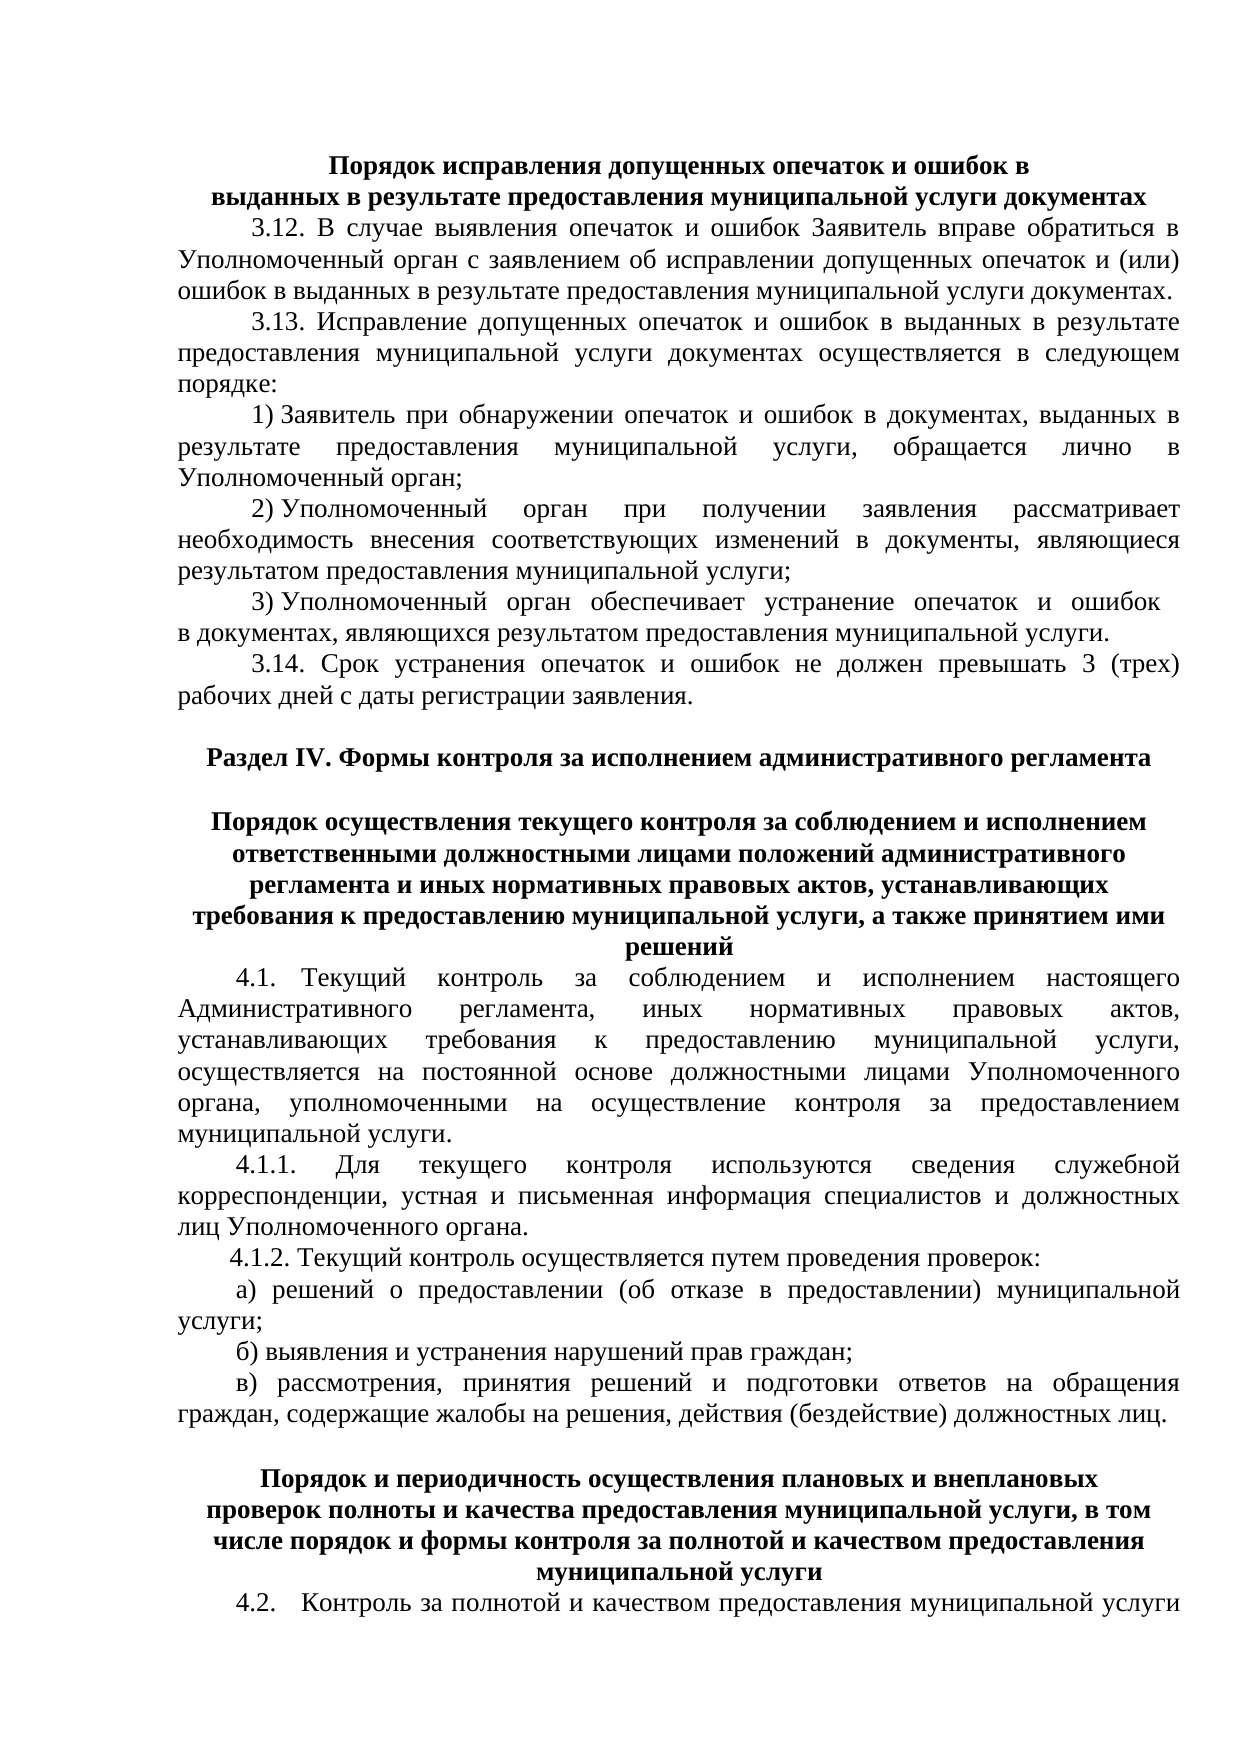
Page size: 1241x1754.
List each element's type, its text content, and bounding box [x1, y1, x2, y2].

text 3.12. В случае выявления опечаток и ошибок Заявитель вправе обратиться в Уполномоченный орган с заявлением об исправлении допущенных опечаток и (или) ошибок в выданных в результате предоставления муниципальной услуги документах. [177, 212, 1181, 305]
text 3.14. Срок устранения опечаток и ошибок не должен превышать 3 (трех) рабочих дней с даты регистрации заявления. [177, 648, 1181, 710]
text а) решений о предоставлении (об отказе в предоставлении) муниципальной услуги; [177, 1273, 1181, 1335]
text 4.1.1. Для текущего контроля используются сведения служебной корреспонденции, устная и письменная информация специалистов и должностных лиц Уполномоченного органа. [177, 1148, 1181, 1242]
text Порядок исправления допущенных опечаток и ошибок в выданных в результате предоставления муниципальной услуги документах [177, 149, 1181, 212]
text 1) Заявитель при обнаружении опечаток и ошибок в документах, выданных в результате предоставления муниципальной услуги, обращается лично в Уполномоченный орган; [177, 398, 1181, 492]
text 3) Уполномоченный орган обеспечивает устранение опечаток и ошибок в документах, являющихся результатом предоставления муниципальной услуги. [177, 585, 1181, 648]
list Текущий контроль за соблюдением и исполнением настоящего Административного регламента, иных нормативных правовых актов, устанавливающих требования к предоставлению муниципальной услуги, осуществляется на постоянной основе должностными лицами Уполномоченного органа, уполномоченными на осуществление контроля за предоставлением муниципальной услуги. [177, 961, 1181, 1148]
text 4.1.2. Текущий контроль осуществляется путем проведения проверок: [177, 1242, 1181, 1273]
text Порядок осуществления текущего контроля за соблюдением и исполнением ответственными должностными лицами положений административного регламента и иных нормативных правовых актов, устанавливающих требования к предоставлению муниципальной услуги, а также принятием ими решений [177, 806, 1181, 961]
text 3.13. Исправление допущенных опечаток и ошибок в выданных в результате предоставления муниципальной услуги документах осуществляется в следующем порядке: [177, 305, 1181, 398]
text Раздел IV. Формы контроля за исполнением административного регламента [177, 741, 1181, 772]
text Порядок и периодичность осуществления плановых и внеплановых проверок полноты и качества предоставления муниципальной услуги, в том числе порядок и формы контроля за полнотой и качеством предоставления муниципальной услуги [177, 1462, 1181, 1586]
text б) выявления и устранения нарушений прав граждан; [177, 1335, 1181, 1366]
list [177, 1586, 1181, 1617]
text в) рассмотрения, принятия решений и подготовки ответов на обращения граждан, содержащие жалобы на решения, действия (бездействие) должностных лиц. [177, 1366, 1181, 1428]
text 2) Уполномоченный орган при получении заявления рассматривает необходимость внесения соответствующих изменений в документы, являющиеся результатом предоставления муниципальной услуги; [177, 492, 1181, 585]
